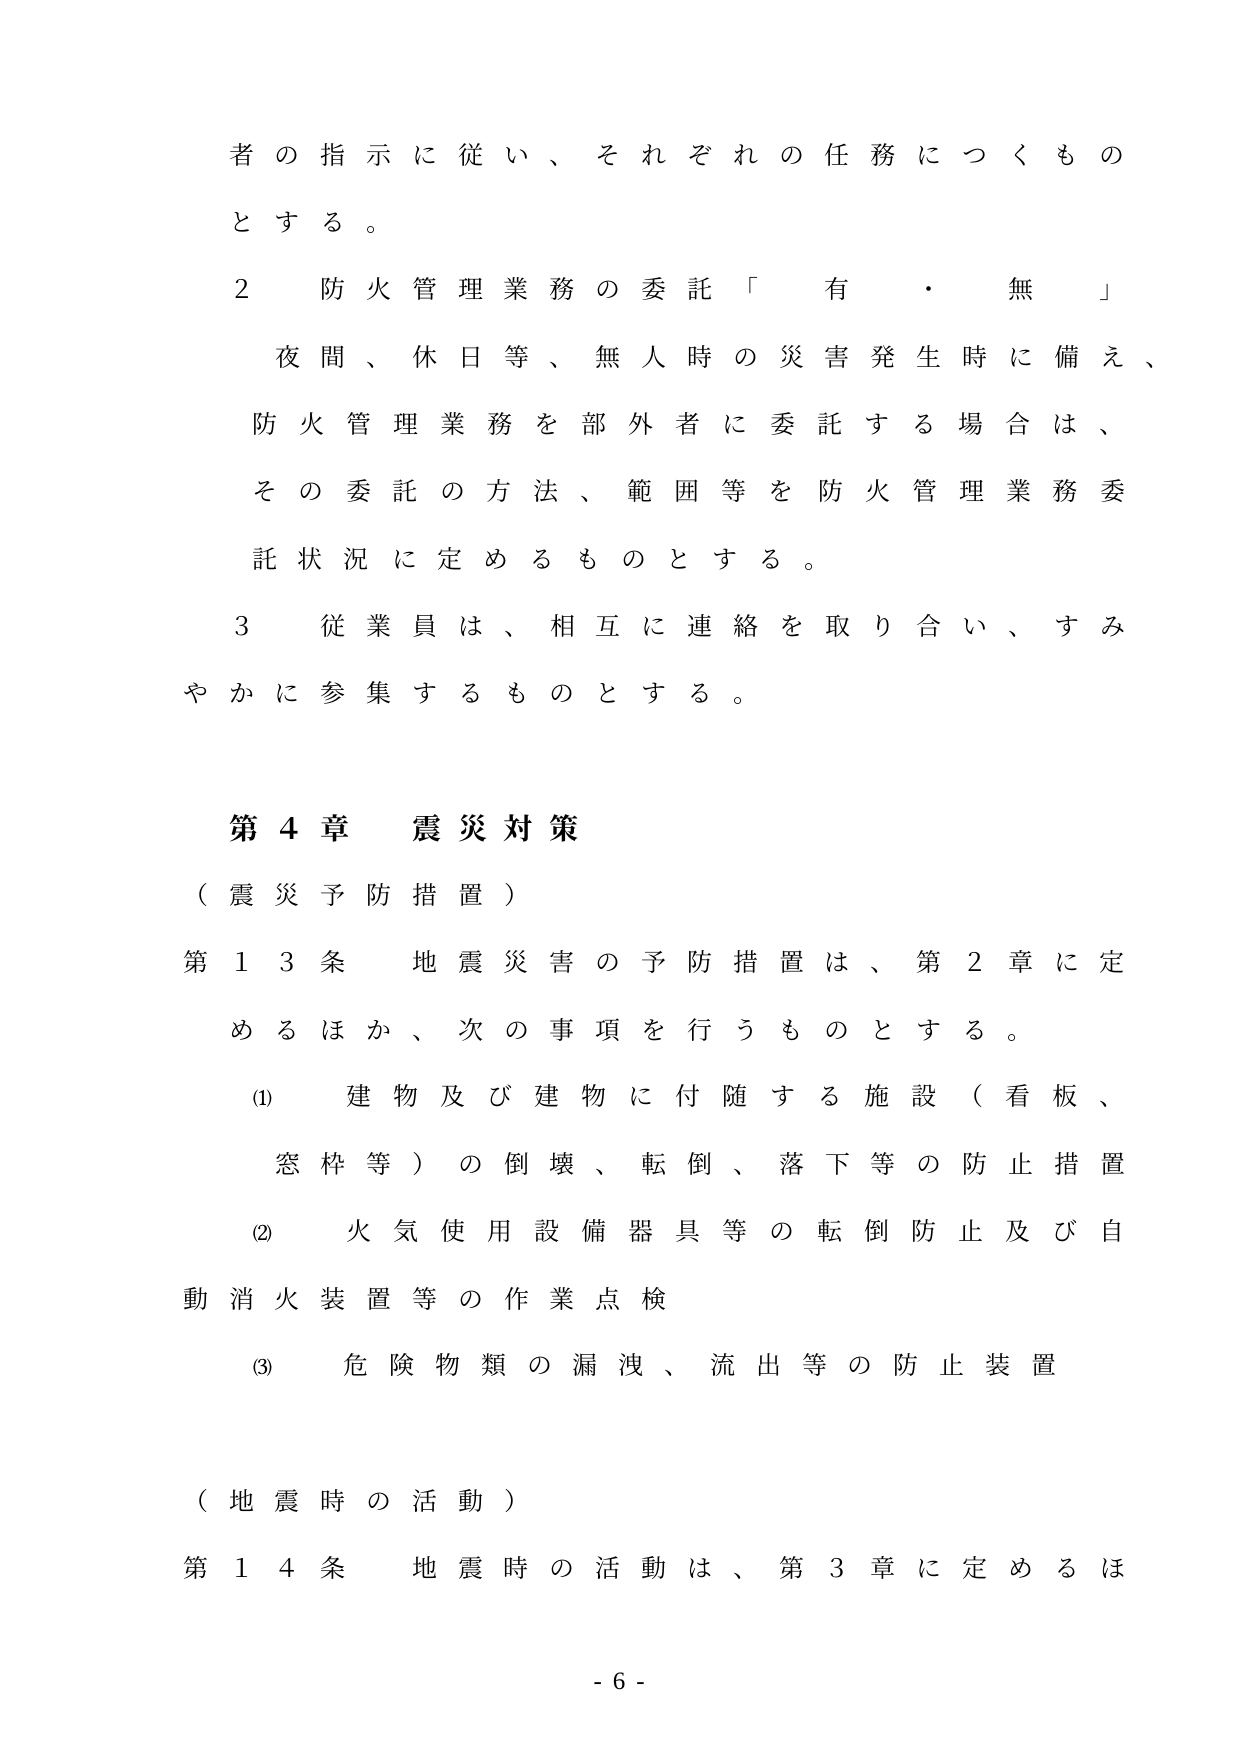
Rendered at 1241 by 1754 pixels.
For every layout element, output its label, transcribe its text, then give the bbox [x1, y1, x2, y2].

text ３ 従業員は、相互に連絡を取り合い、すみやかに参集するものとする。 [183, 591, 1146, 726]
text （震災予防措置） [183, 860, 1146, 927]
text ⑴ 建物及び建物に付随する施設（看板、窓枠等）の倒壊、転倒、落下等の防止措置 [234, 1062, 1146, 1197]
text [183, 1533, 1146, 1600]
text 第１３条 地震災害の予防措置は、第２章に定めるほか、次の事項を行うものとする。 [183, 927, 1146, 1062]
text 第４章 震災対策 [183, 793, 1146, 860]
text （地震時の活動） [183, 1466, 1146, 1533]
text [183, 120, 1146, 254]
text 夜間、休日等、無人時の災害発生時に備え、防火管理業務を部外者に委託する場合は、その委託の方法、範囲等を防火管理業務委託状況に定めるものとする。 [230, 322, 1146, 591]
text ２ 防火管理業務の委託「 有 ・ 無 」 [207, 254, 1146, 322]
text ⑶ 危険物類の漏洩、流出等の防止装置 [183, 1331, 1146, 1398]
text ⑵ 火気使用設備器具等の転倒防止及び自動消火装置等の作業点検 [183, 1197, 1146, 1331]
